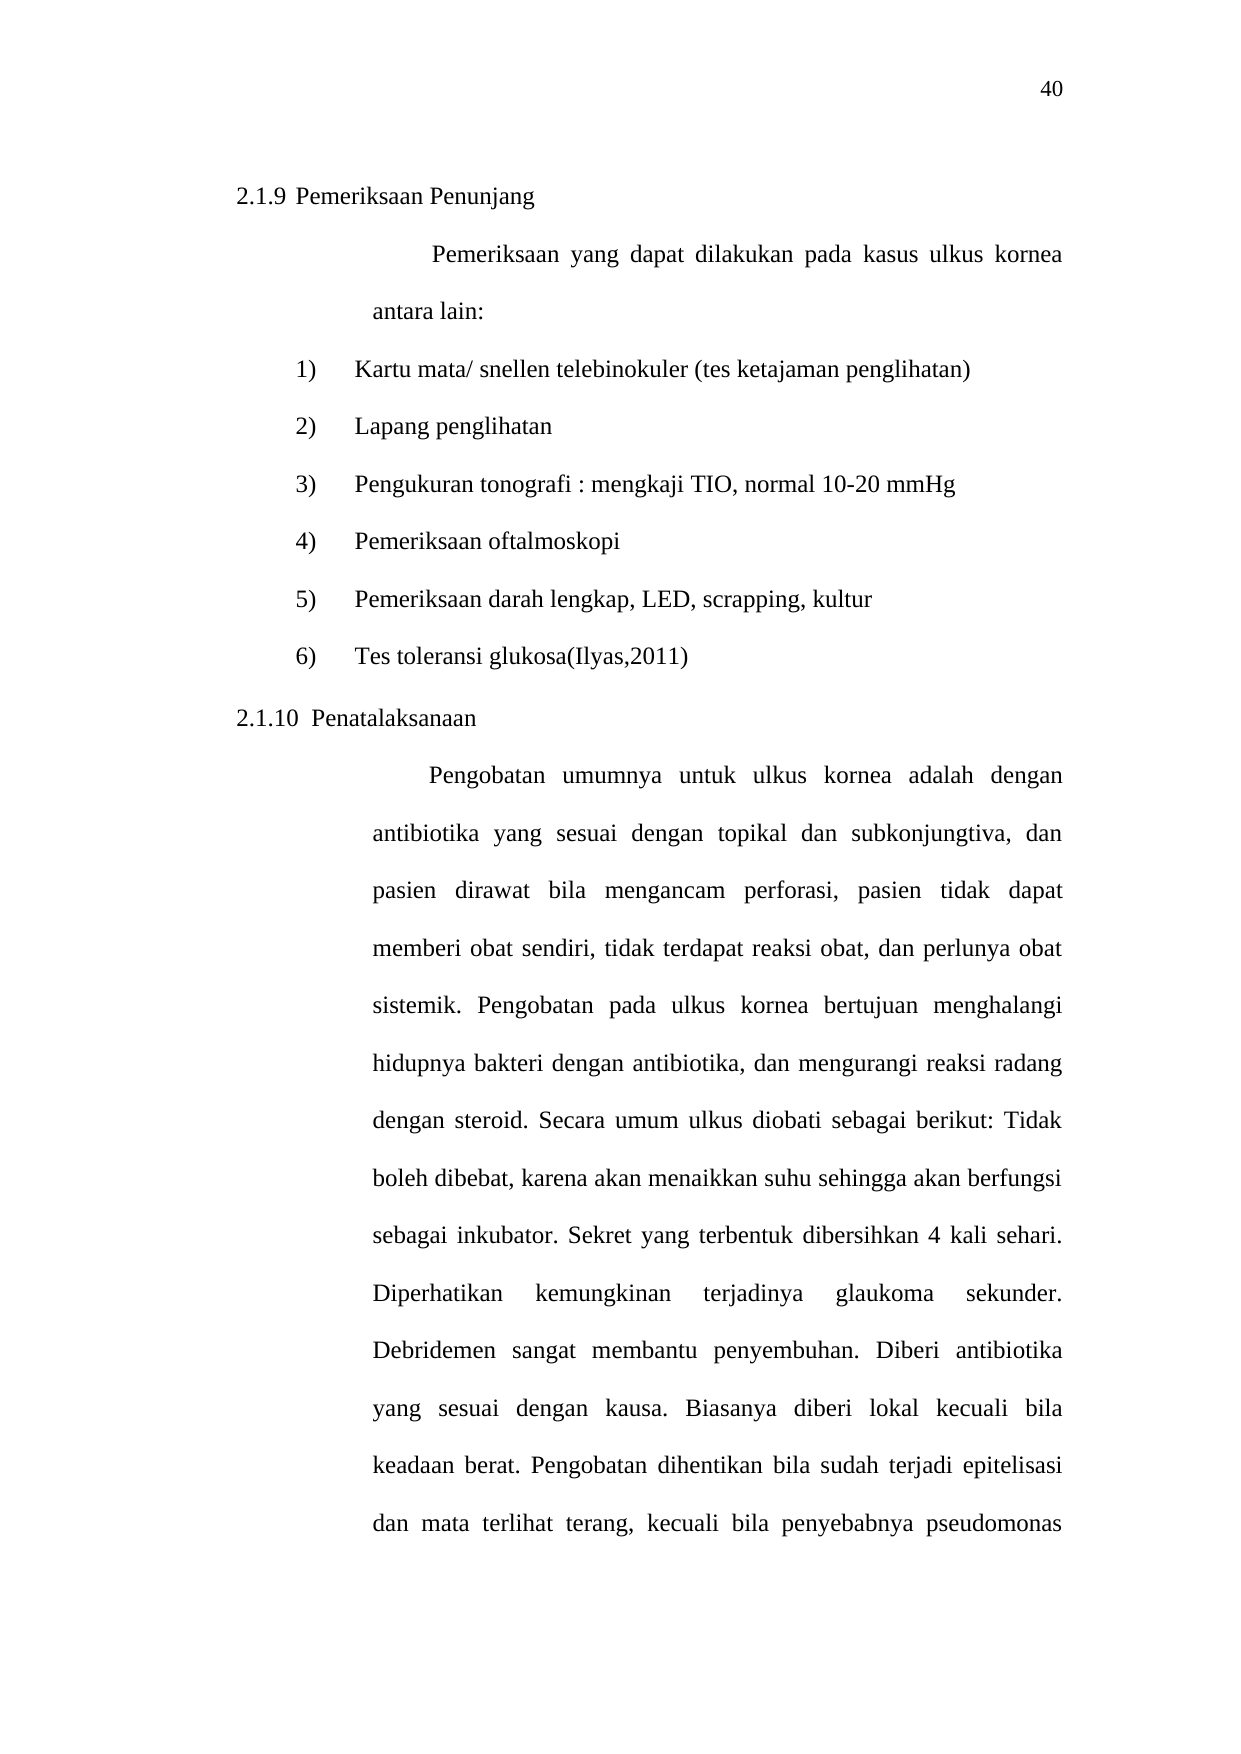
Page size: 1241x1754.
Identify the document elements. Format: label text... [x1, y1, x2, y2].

list Pengukuran tonografi : mengkaji TIO, normal 10-20 mmHg [295, 469, 1063, 498]
list Pemeriksaan oftalmoskopi [295, 526, 1063, 555]
subtitle 2.1.10 Penatalaksanaan [236, 703, 1063, 732]
text Pemeriksaan yang dapat dilakukan pada kasus ulkus kornea antara lain: [372, 239, 1063, 325]
list Tes toleransi glukosa(Ilyas,2011) [295, 641, 1063, 670]
subtitle 2.1.9 Pemeriksaan Penunjang [236, 181, 1063, 210]
list Lapang penglihatan [295, 411, 1063, 440]
list Pemeriksaan darah lengkap, LED, scrapping, kultur [295, 584, 1063, 613]
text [372, 761, 1063, 1537]
list Kartu mata/ snellen telebinokuler (tes ketajaman penglihatan) [295, 354, 1063, 383]
